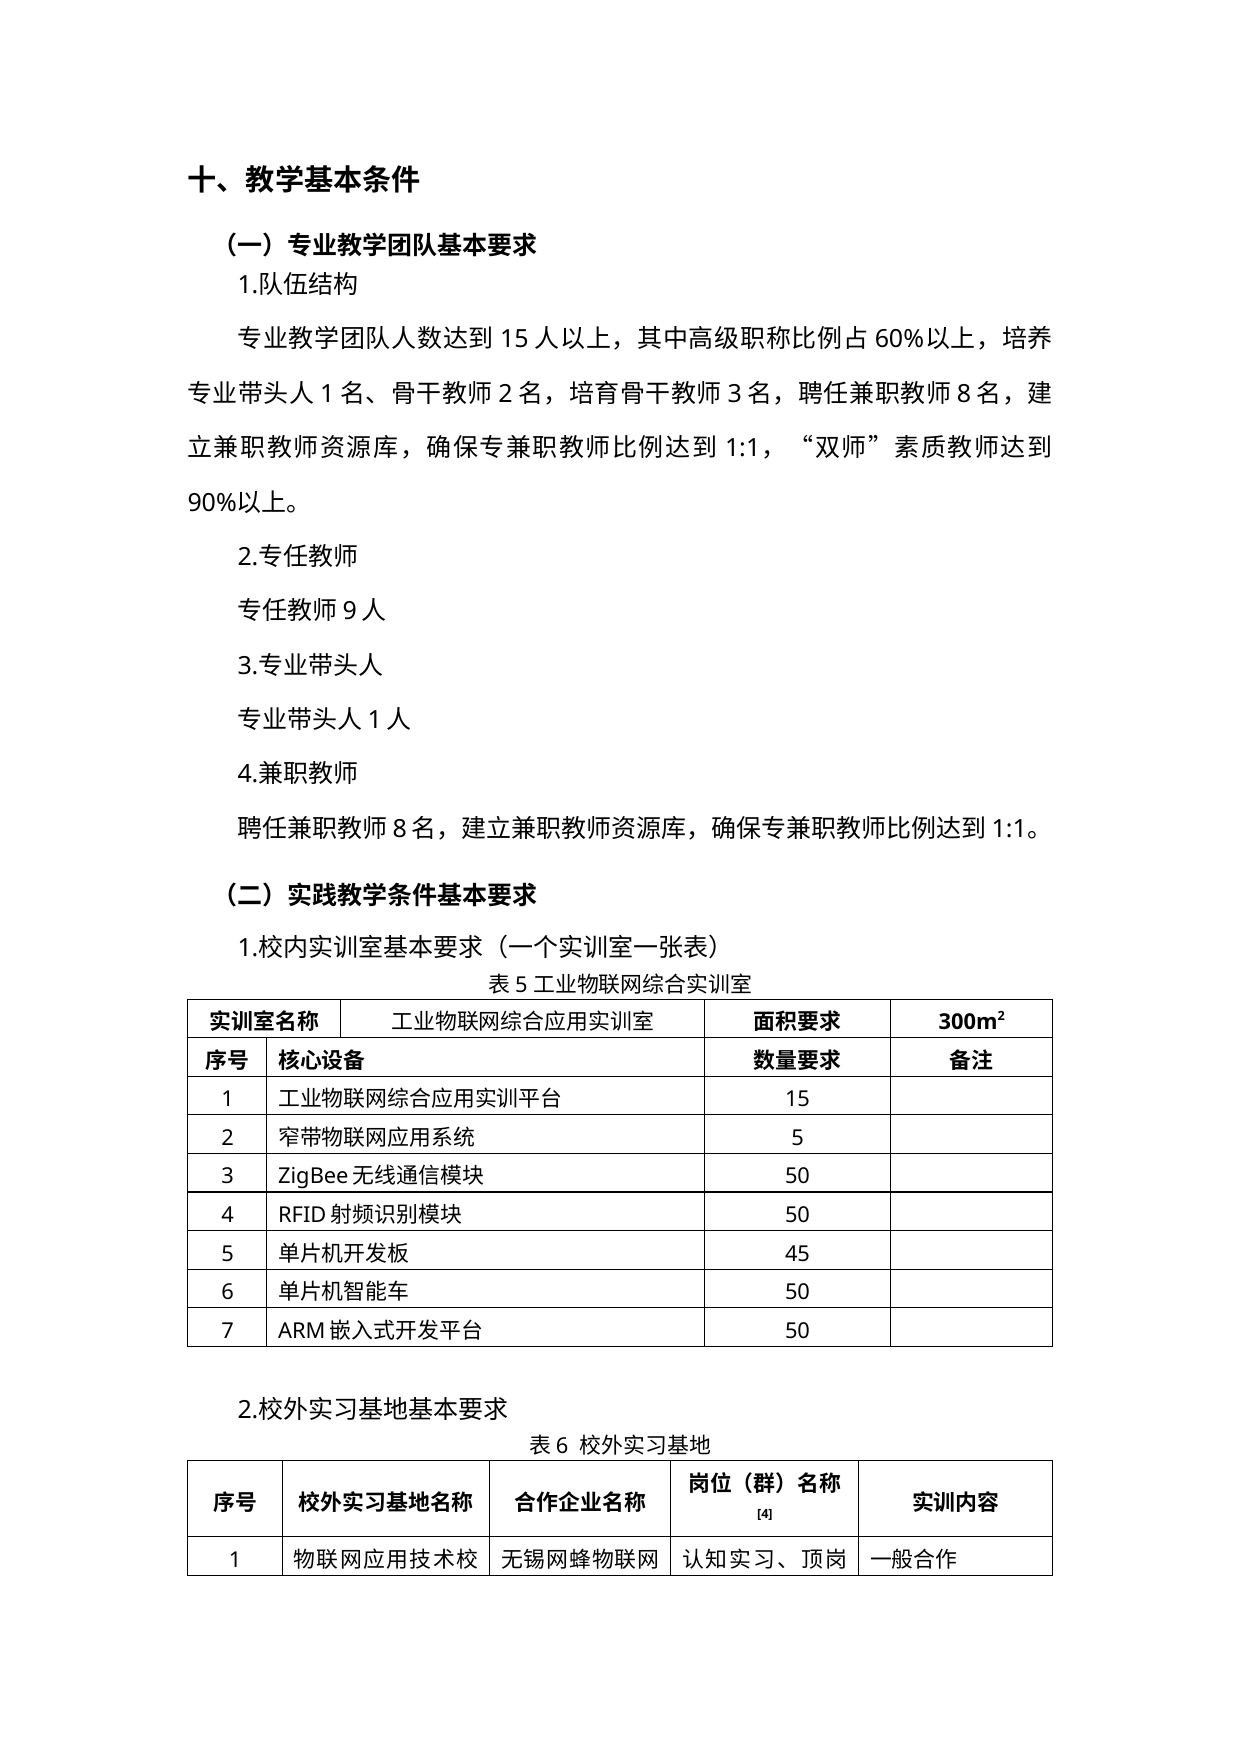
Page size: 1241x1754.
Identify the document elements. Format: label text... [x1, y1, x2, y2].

table_cell 一般合作 [859, 1537, 1052, 1575]
text 表5 工业物联网综合实训室 [187, 967, 1053, 999]
table_cell 认知实习、顶岗实习 [671, 1537, 858, 1575]
table_cell 7 [188, 1308, 266, 1346]
table_cell 50 [705, 1154, 890, 1191]
table_cell 1 [188, 1537, 282, 1575]
table_cell 工业物联网综合应用实训平台 [267, 1077, 704, 1114]
table_cell RFID射频识别模块 [267, 1193, 704, 1230]
table_cell ZigBee无线通信模块 [267, 1154, 704, 1191]
table_cell 45 [705, 1231, 890, 1268]
table_cell 2 [188, 1115, 266, 1153]
table_cell 15 [705, 1077, 890, 1114]
table_header 实训室名称 [188, 1000, 340, 1037]
text 专业教学团队人数达到15人以上，其中高级职称比例占60%以上，培养专业带头人1名、骨干教师2名，培育骨干教师3名，聘任兼职教师8名，建立兼职教师资源库，确保专兼职教师比例达到1:1，“双师”素质教师达到90%以上。 [187, 319, 1053, 518]
table_cell 4 [188, 1193, 266, 1230]
table_cell [891, 1115, 1052, 1153]
table_header 300m2 [891, 1000, 1052, 1037]
table_header 岗位（群）名称[4] [671, 1461, 858, 1536]
table_header 工业物联网综合应用实训室 [341, 1000, 704, 1037]
table_header 实训内容 [859, 1461, 1052, 1536]
table_cell [891, 1193, 1052, 1230]
text 2.专任教师 [187, 536, 1053, 573]
table_cell 物联网应用技术校外实训基地 [283, 1537, 489, 1575]
text 4.兼职教师 [187, 754, 1053, 790]
text 专业带头人1人 [187, 699, 1053, 736]
table_cell 5 [705, 1115, 890, 1153]
table_cell 单片机智能车 [267, 1270, 704, 1307]
table_cell 单片机开发板 [267, 1231, 704, 1268]
table_cell [891, 1077, 1052, 1114]
text 聘任兼职教师8名，建立兼职教师资源库，确保专兼职教师比例达到1:1。 [187, 808, 1053, 844]
subtitle 十、教学基本条件 [187, 150, 1053, 200]
table_cell 备注 [891, 1038, 1052, 1076]
table_header 校外实习基地名称 [283, 1461, 489, 1536]
table_cell 1 [188, 1077, 266, 1114]
table_header 序号 [188, 1461, 282, 1536]
table_cell [891, 1231, 1052, 1268]
table_cell [891, 1308, 1052, 1346]
text 1.校内实训室基本要求（一个实训室一张表） [187, 915, 1053, 967]
table_cell 窄带物联网应用系统 [267, 1115, 704, 1153]
table_header 面积要求 [705, 1000, 890, 1037]
text 2.校外实习基地基本要求 [187, 1376, 1053, 1428]
text （一）专业教学团队基本要求 [187, 212, 1053, 264]
table_cell 序号 [188, 1038, 266, 1076]
text 3.专业带头人 [187, 645, 1053, 681]
text 1.队伍结构 [187, 264, 1053, 301]
table_header 合作企业名称 [490, 1461, 670, 1536]
table_cell 50 [705, 1193, 890, 1230]
table_cell 6 [188, 1270, 266, 1307]
table_cell 5 [188, 1231, 266, 1268]
text （二）实践教学条件基本要求 [187, 863, 1053, 915]
table_cell ARM嵌入式开发平台 [267, 1308, 704, 1346]
text 表6 校外实习基地 [187, 1428, 1053, 1460]
table_cell 无锡网蜂物联网技术研究院有限公司 [490, 1537, 670, 1575]
table_cell 3 [188, 1154, 266, 1191]
table_cell 数量要求 [705, 1038, 890, 1076]
table_cell 核心设备 [267, 1038, 704, 1076]
table_cell 50 [705, 1308, 890, 1346]
text 专任教师9人 [187, 591, 1053, 627]
table_cell [891, 1154, 1052, 1191]
table_cell [891, 1270, 1052, 1307]
table_cell 50 [705, 1270, 890, 1307]
